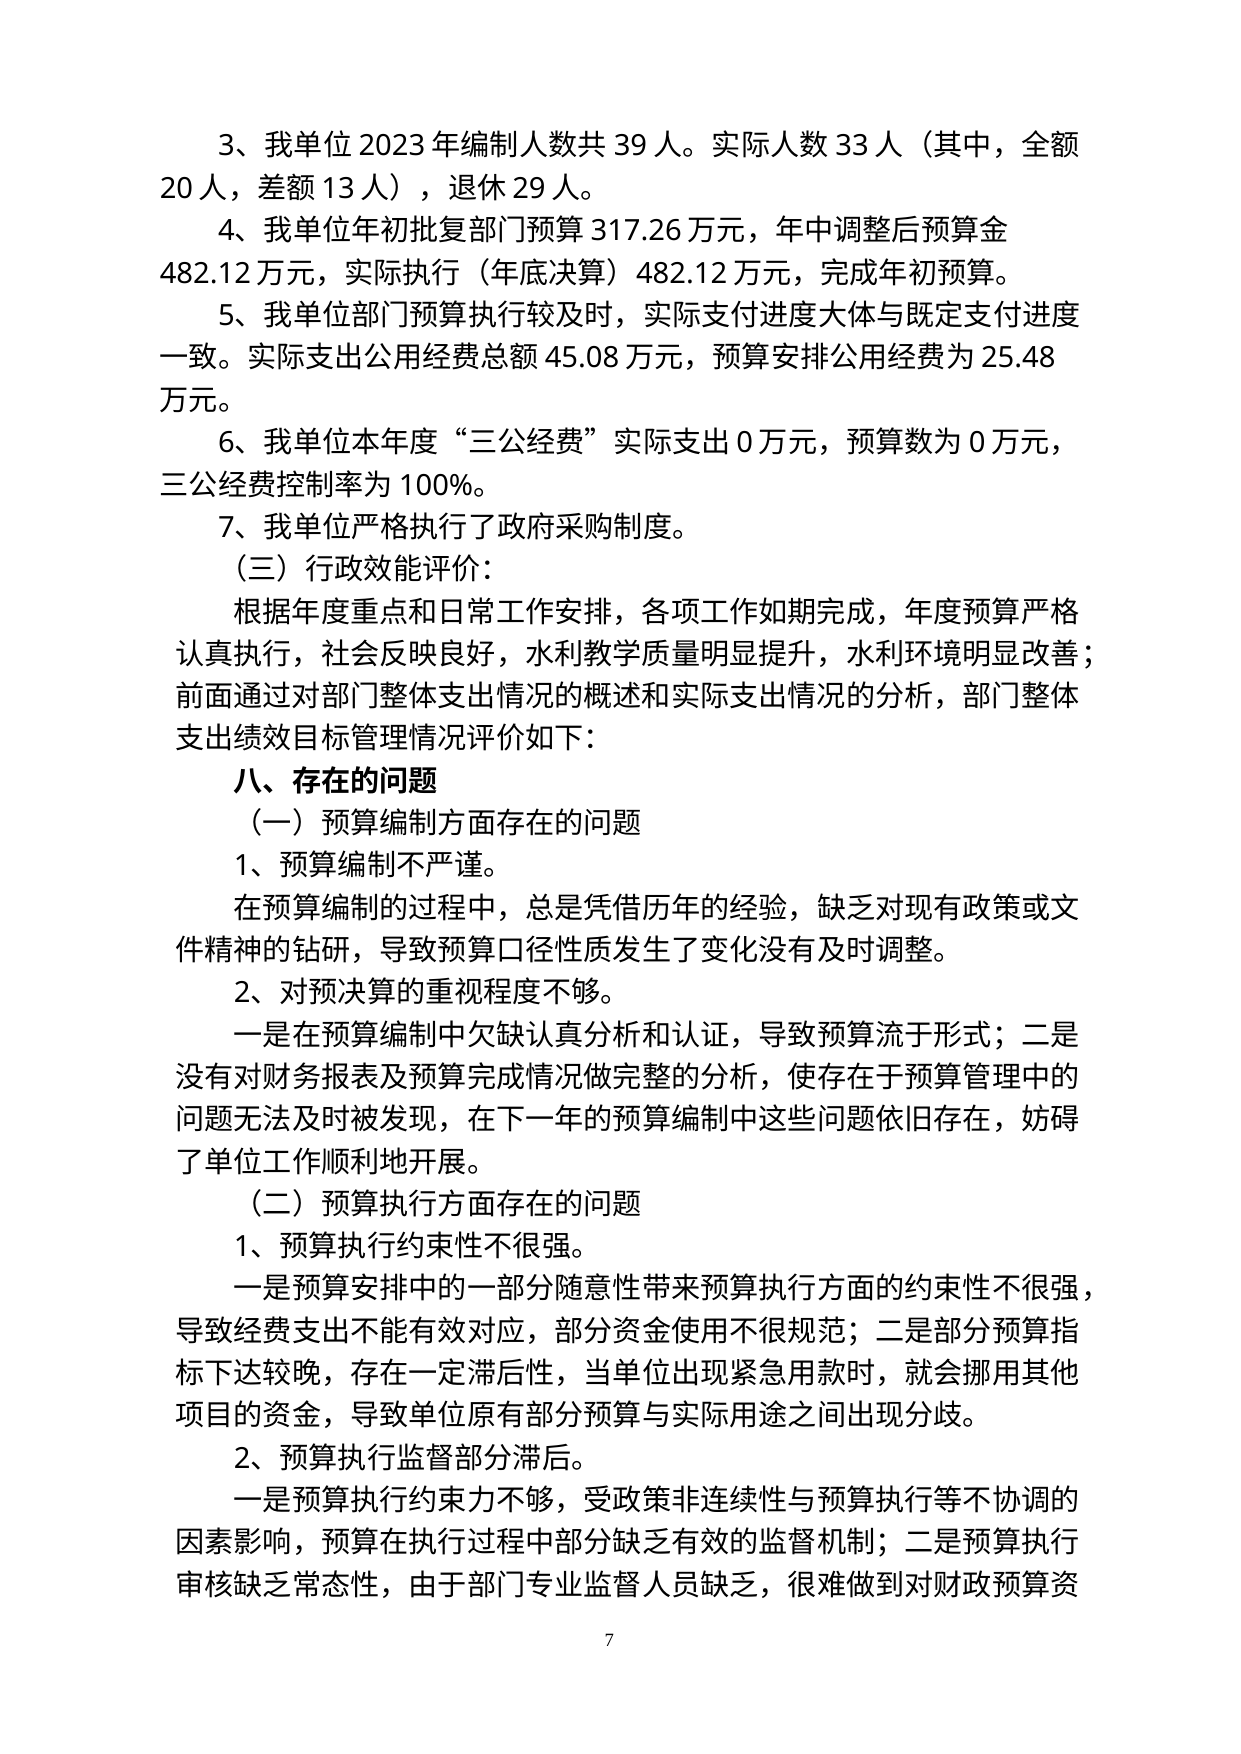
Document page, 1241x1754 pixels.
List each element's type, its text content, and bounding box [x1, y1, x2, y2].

text 1、预算编制不严谨。 [175, 842, 1081, 884]
text 八、存在的问题 [175, 757, 1081, 799]
text 一是预算安排中的一部分随意性带来预算执行方面的约束性不很强，导致经费支出不能有效对应，部分资金使用不很规范；二是部分预算指标下达较晚，存在一定滞后性，当单位出现紧急用款时，就会挪用其他项目的资金，导致单位原有部分预算与实际用途之间出现分歧。 [175, 1265, 1081, 1434]
text 5、我单位部门预算执行较及时，实际支付进度大体与既定支付进度一致。实际支出公用经费总额45.08万元，预算安排公用经费为25.48万元。 [159, 292, 1081, 419]
text 一是在预算编制中欠缺认真分析和认证，导致预算流于形式；二是没有对财务报表及预算完成情况做完整的分析，使存在于预算管理中的问题无法及时被发现，在下一年的预算编制中这些问题依旧存在，妨碍了单位工作顺利地开展。 [175, 1011, 1081, 1180]
text 3、我单位2023年编制人数共39人。实际人数33人（其中，全额20人，差额13人），退休29人。 [159, 122, 1081, 207]
text 2、对预决算的重视程度不够。 [175, 969, 1081, 1011]
text 7、我单位严格执行了政府采购制度。 [159, 503, 1081, 546]
text 在预算编制的过程中，总是凭借历年的经验，缺乏对现有政策或文件精神的钻研，导致预算口径性质发生了变化没有及时调整。 [175, 884, 1081, 969]
text 2、预算执行监督部分滞后。 [175, 1434, 1081, 1477]
text （一）预算编制方面存在的问题 [175, 799, 1081, 842]
text 根据年度重点和日常工作安排，各项工作如期完成，年度预算严格认真执行，社会反映良好，水利教学质量明显提升，水利环境明显改善；前面通过对部门整体支出情况的概述和实际支出情况的分析，部门整体支出绩效目标管理情况评价如下： [175, 588, 1081, 757]
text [175, 1477, 1081, 1603]
text 1、预算执行约束性不很强。 [175, 1223, 1081, 1265]
text 4、我单位年初批复部门预算317.26万元，年中调整后预算金482.12万元，实际执行（年底决算）482.12万元，完成年初预算。 [159, 207, 1081, 292]
text 6、我单位本年度“三公经费”实际支出0万元，预算数为0万元，三公经费控制率为100%。 [159, 419, 1081, 503]
text （三）行政效能评价： [159, 546, 1081, 588]
text （二）预算执行方面存在的问题 [175, 1180, 1081, 1223]
